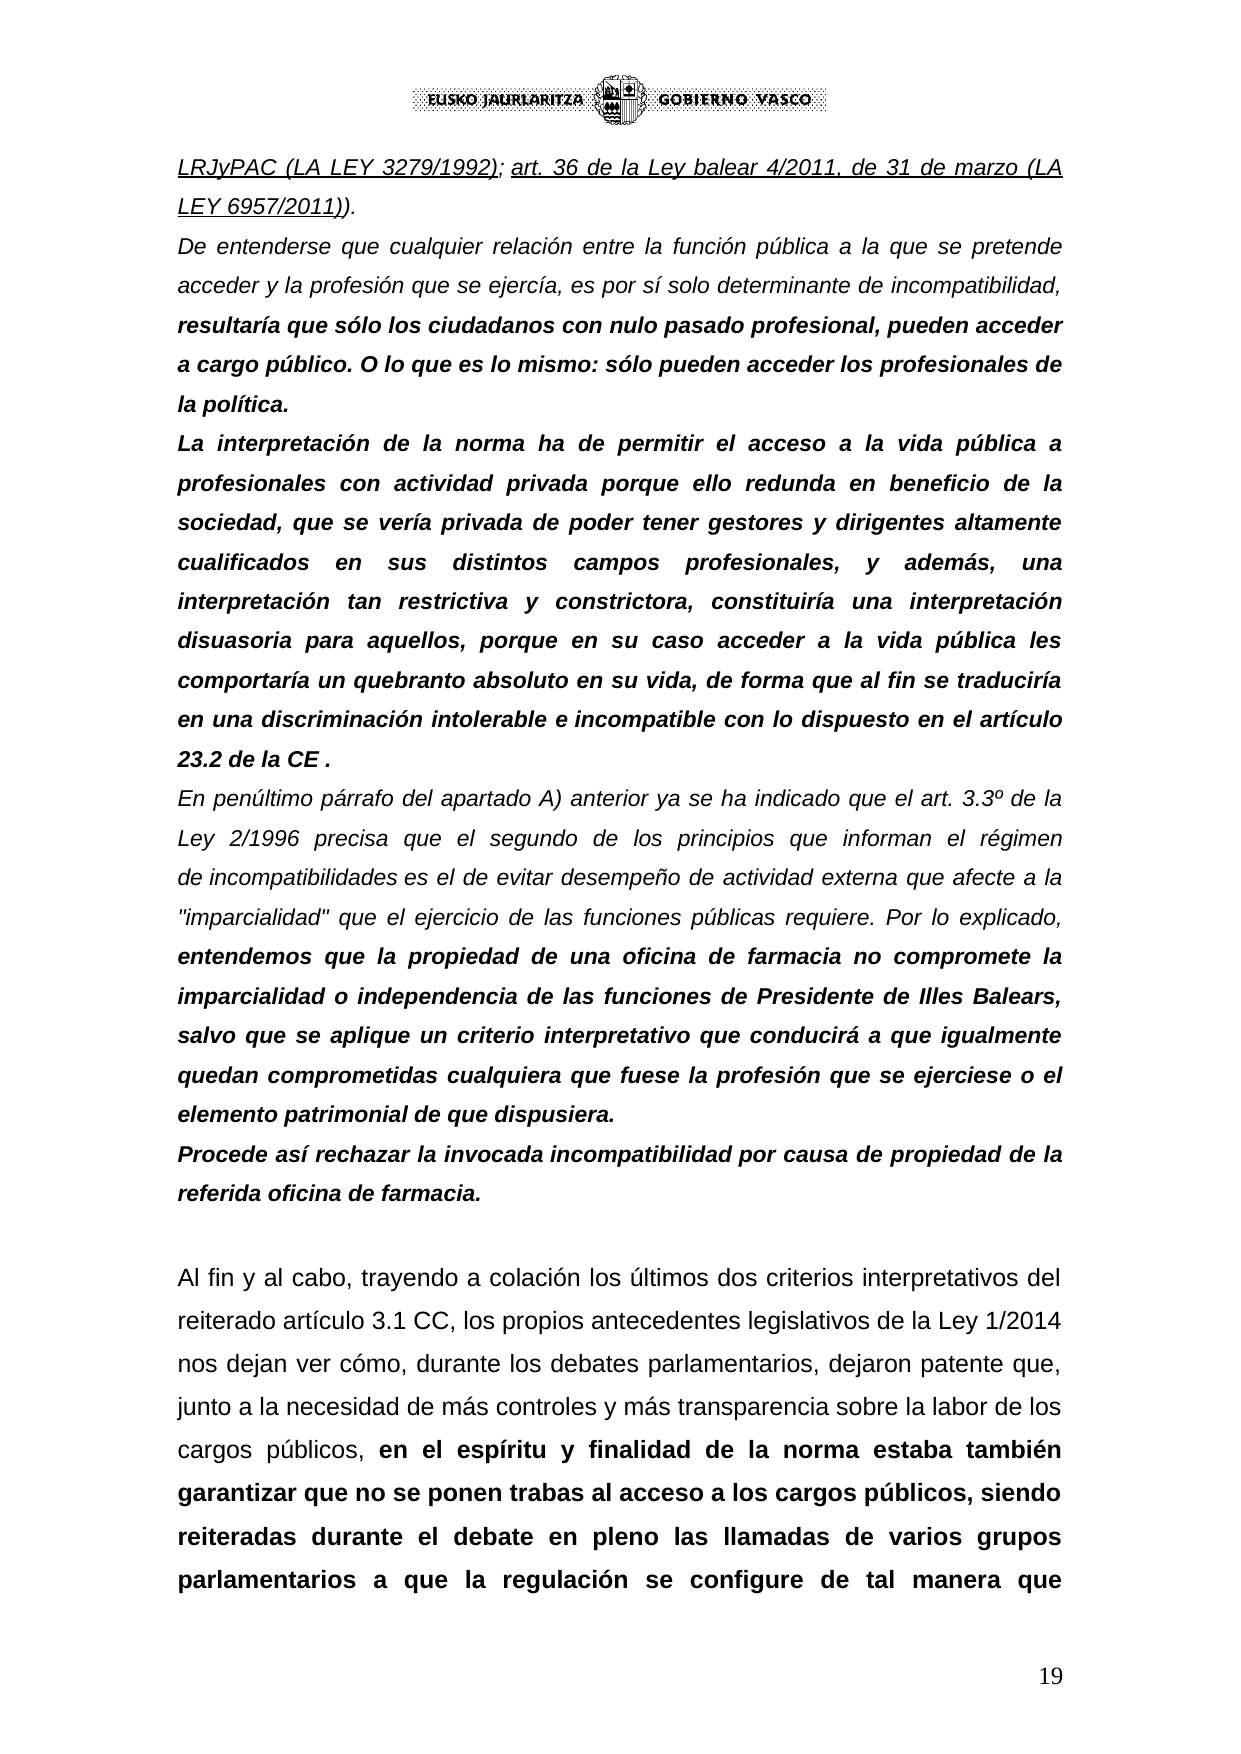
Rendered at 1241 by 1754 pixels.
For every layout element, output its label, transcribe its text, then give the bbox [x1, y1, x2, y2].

text La interpretación de la norma ha de permitir el acceso a la vida pública a profesionales con actividad privada porque ello redunda en beneficio de la sociedad, que se vería privada de poder tener gestores y dirigentes altamente cualificados en sus distintos campos profesionales, y además, una interpretación tan restrictiva y constrictora, constituiría una interpretación disuasoria para aquellos, porque en su caso acceder a la vida pública les comportaría un quebranto absoluto en su vida, de forma que al fin se traduciría en una discriminación intolerable e incompatible con lo dispuesto en el artículo 23.2 de la CE . [177, 430, 1063, 772]
picture [413, 75, 828, 125]
text Procede así rechazar la invocada incompatibilidad por causa de propiedad de la referida oficina de farmacia. [177, 1141, 1063, 1207]
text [177, 1263, 1063, 1593]
text En penúltimo párrafo del apartado A) anterior ya se ha indicado que el art. 3.3º de la Ley 2/1996 precisa que el segundo de los principios que informan el régimen de incompatibilidades es el de evitar desempeño de actividad externa que afecte a la "imparcialidad" que el ejercicio de las funciones públicas requiere. Por lo explicado, entendemos que la propiedad de una oficina de farmacia no compromete la imparcialidad o independencia de las funciones de Presidente de Illes Balears, salvo que se aplique un criterio interpretativo que conducirá a que igualmente quedan comprometidas cualquiera que fuese la profesión que se ejerciese o el elemento patrimonial de que dispusiera. [177, 785, 1063, 1128]
text De entenderse que cualquier relación entre la función pública a la que se pretende acceder y la profesión que se ejercía, es por sí solo determinante de incompatibilidad, resultaría que sólo los ciudadanos con nulo pasado profesional, pueden acceder a cargo público. O lo que es lo mismo: sólo pueden acceder los profesionales de la política. [177, 233, 1063, 417]
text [177, 154, 1063, 219]
